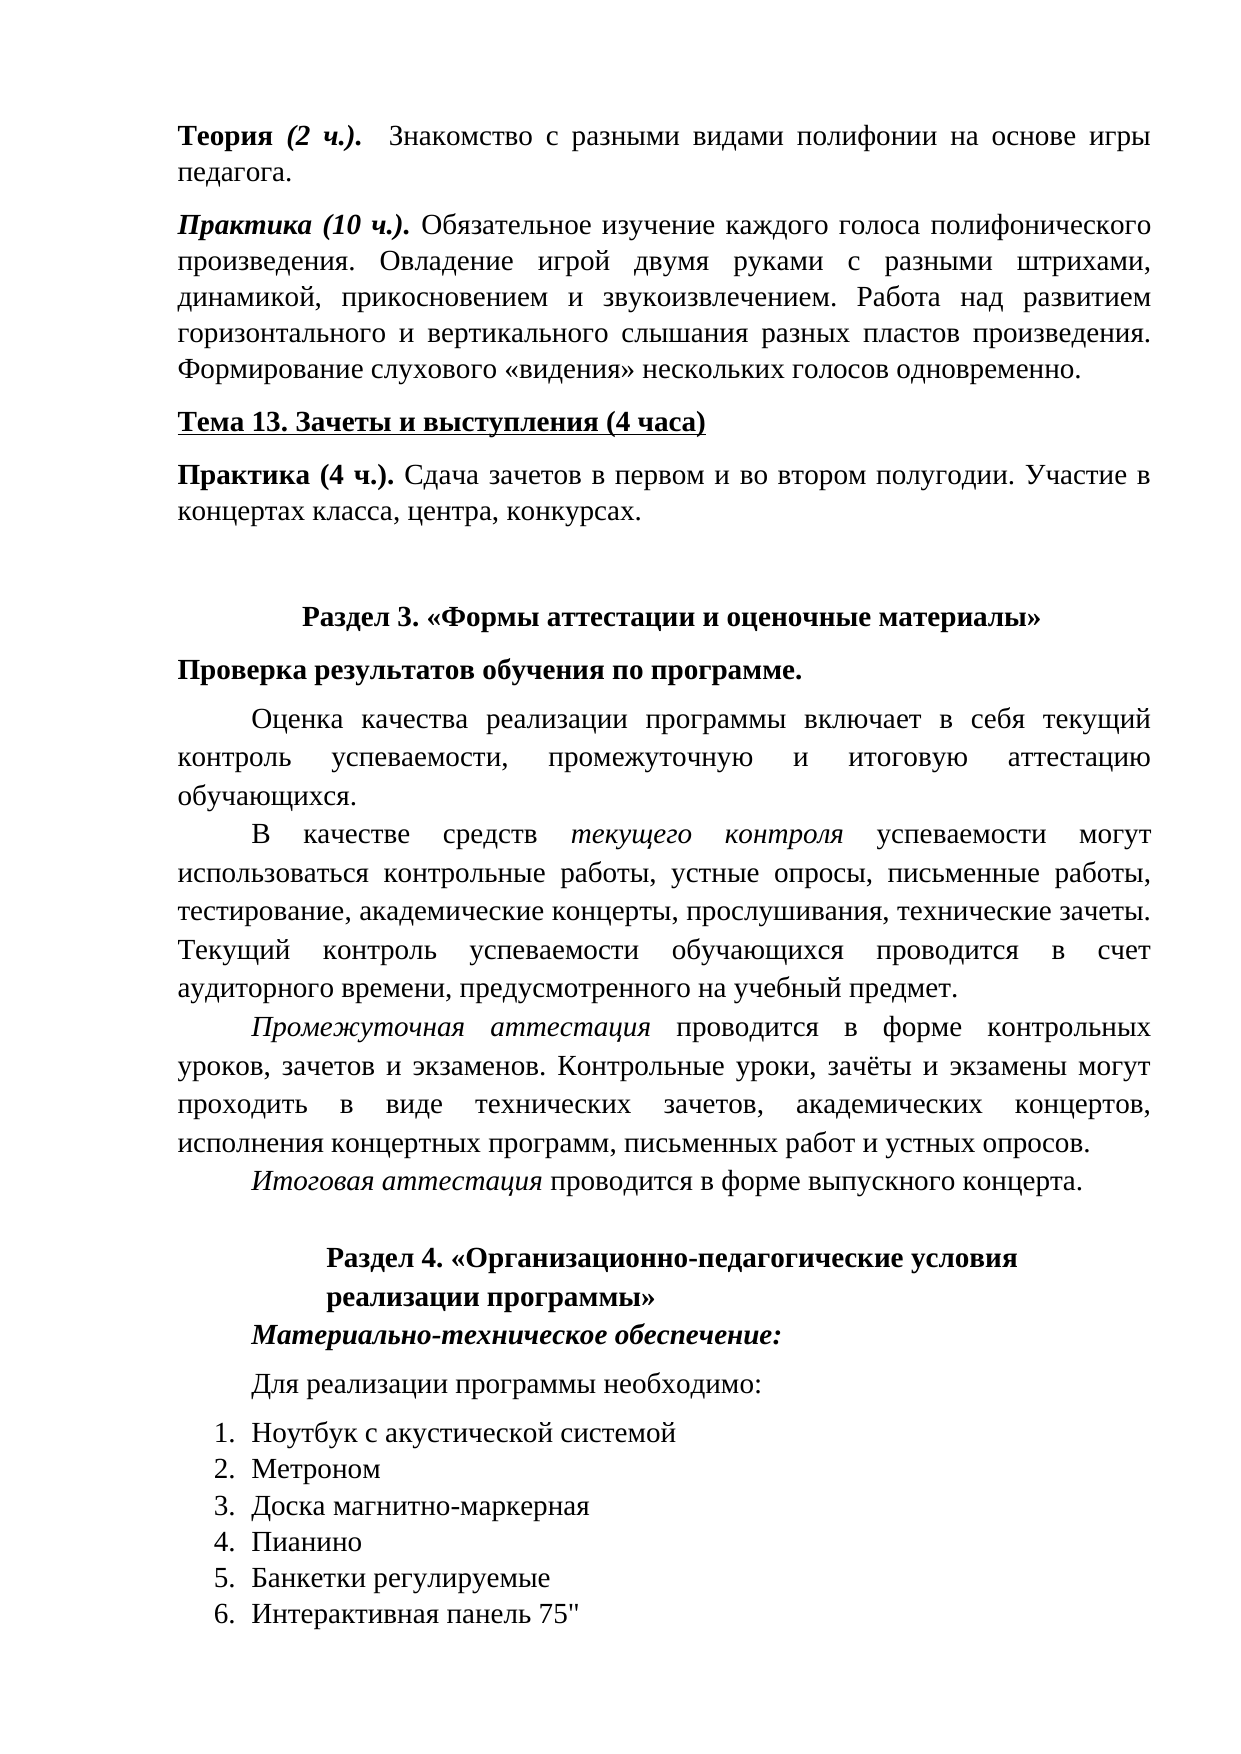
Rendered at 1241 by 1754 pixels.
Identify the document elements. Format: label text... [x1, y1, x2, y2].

list Метроном [213, 1452, 1152, 1485]
text Практика (4 ч.). Сдача зачетов в первом и во втором полугодии. Участие в концертах класса, центра, конкурсах. [177, 457, 1152, 527]
text Тема 13. Зачеты и выступления (4 часа) [177, 404, 1152, 438]
list Пианино [213, 1524, 1152, 1557]
list Ноутбук с акустической системой [213, 1415, 1152, 1449]
text Оценка качества реализации программы включает в себя текущий контроль успеваемости, промежуточную и итоговую аттестацию обучающихся. [177, 701, 1152, 811]
text Раздел 4. «Организационно-педагогические условия реализации программы» [326, 1240, 1152, 1312]
text Практика (10 ч.). Обязательное изучение каждого голоса полифонического произведения. Овладение игрой двумя руками с разными штрихами, динамикой, прикосновением и звукоизвлечением. Работа над развитием горизонтального и вертикального слышания разных пластов произведения. Формирование слухового «видения» нескольких голосов одновременно. [177, 207, 1152, 385]
text Раздел 3. «Формы аттестации и оценочные материалы» [177, 599, 1093, 633]
text Теория (2 ч.). Знакомство с разными видами полифонии на основе игры педагога. [177, 118, 1152, 188]
text Итоговая аттестация проводится в форме выпускного концерта. [177, 1163, 1152, 1197]
text Для реализации программы необходимо: [177, 1366, 1152, 1400]
text В качестве средств текущего контроля успеваемости могут использоваться контрольные работы, устные опросы, письменные работы, тестирование, академические концерты, прослушивания, технические зачеты. Текущий контроль успеваемости обучающихся проводится в счет аудиторного времени, предусмотренного на учебный предмет. [177, 816, 1152, 1004]
list Интерактивная панель 75" [213, 1596, 1152, 1630]
list Банкетки регулируемые [213, 1560, 1152, 1593]
text Материально-техническое обеспечение: [177, 1317, 1152, 1351]
text Проверка результатов обучения по программе. [177, 652, 1152, 685]
list Доска магнитно-маркерная [213, 1488, 1152, 1521]
text Промежуточная аттестация проводится в форме контрольных уроков, зачетов и экзаменов. Контрольные уроки, зачёты и экзамены могут проходить в виде технических зачетов, академических концертов, исполнения концертных программ, письменных работ и устных опросов. [177, 1009, 1152, 1158]
